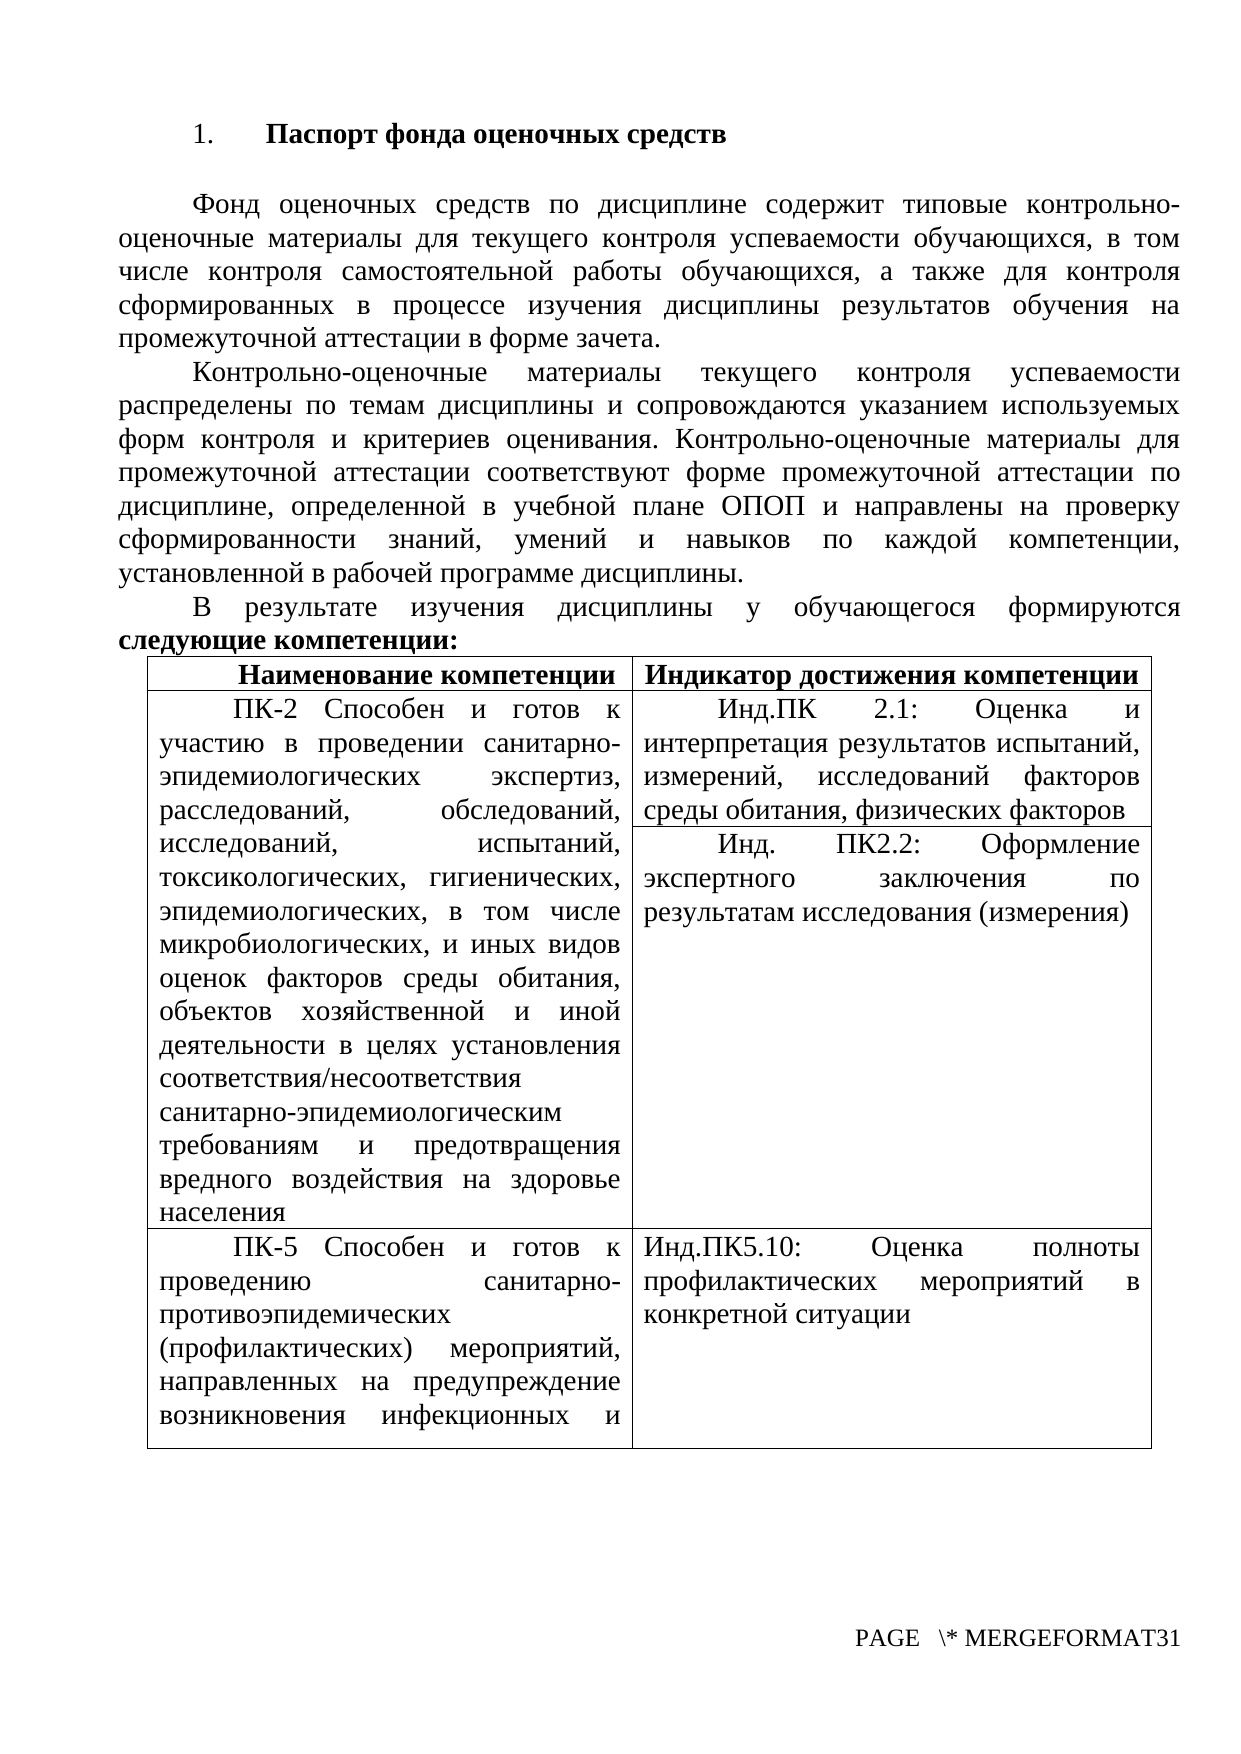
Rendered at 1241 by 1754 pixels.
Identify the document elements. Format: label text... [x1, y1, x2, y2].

table_cell ПК-2 Способен и готов к участию в проведении санитарно-эпидемиологических экспертиз, расследований, обследований, исследований, испытаний, токсикологических, гигиенических, эпидемиологических, в том числе микробиологических, и иных видов оценок факторов среды обитания, объектов хозяйственной и иной деятельности в целях установления соответствия/несоответствия санитарно-эпидемиологическим требованиям и предотвращения вредного воздействия на здоровье населения [148, 691, 632, 1228]
list Контрольно-оценочные материалы текущего контроля успеваемости распределены по темам дисциплины и сопровождаются указанием используемых форм контроля и критериев оценивания. Контрольно-оценочные материалы для промежуточной аттестации соответствуют форме промежуточной аттестации по дисциплине, определенной в учебной плане ОПОП и направлены на проверку сформированности знаний, умений и навыков по каждой компетенции, установленной в рабочей программе дисциплины. [118, 354, 1181, 589]
list Фонд оценочных средств по дисциплине содержит типовые контрольно-оценочные материалы для текущего контроля успеваемости обучающихся, в том числе контроля самостоятельной работы обучающихся, а также для контроля сформированных в процессе изучения дисциплины результатов обучения на промежуточной аттестации в форме зачета. [118, 186, 1181, 354]
table_cell Инд.ПК 2.1: Оценка и интерпретация результатов испытаний, измерений, исследований факторов среды обитания, физических факторов [633, 691, 1151, 826]
table_header Индикатор достижения компетенции [633, 657, 1151, 690]
table_cell Инд. ПК2.2: Оформление экспертного заключения по результатам исследования (измерения) [633, 827, 1151, 1228]
table_cell Инд.ПК5.10: Оценка полноты профилактических мероприятий в конкретной ситуации [633, 1229, 1151, 1448]
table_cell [148, 1229, 632, 1448]
table_header Наименование компетенции [148, 657, 632, 690]
list Паспорт фонда оценочных средств [118, 117, 1181, 150]
list В результате изучения дисциплины у обучающегося формируются следующие компетенции: [118, 589, 1181, 656]
